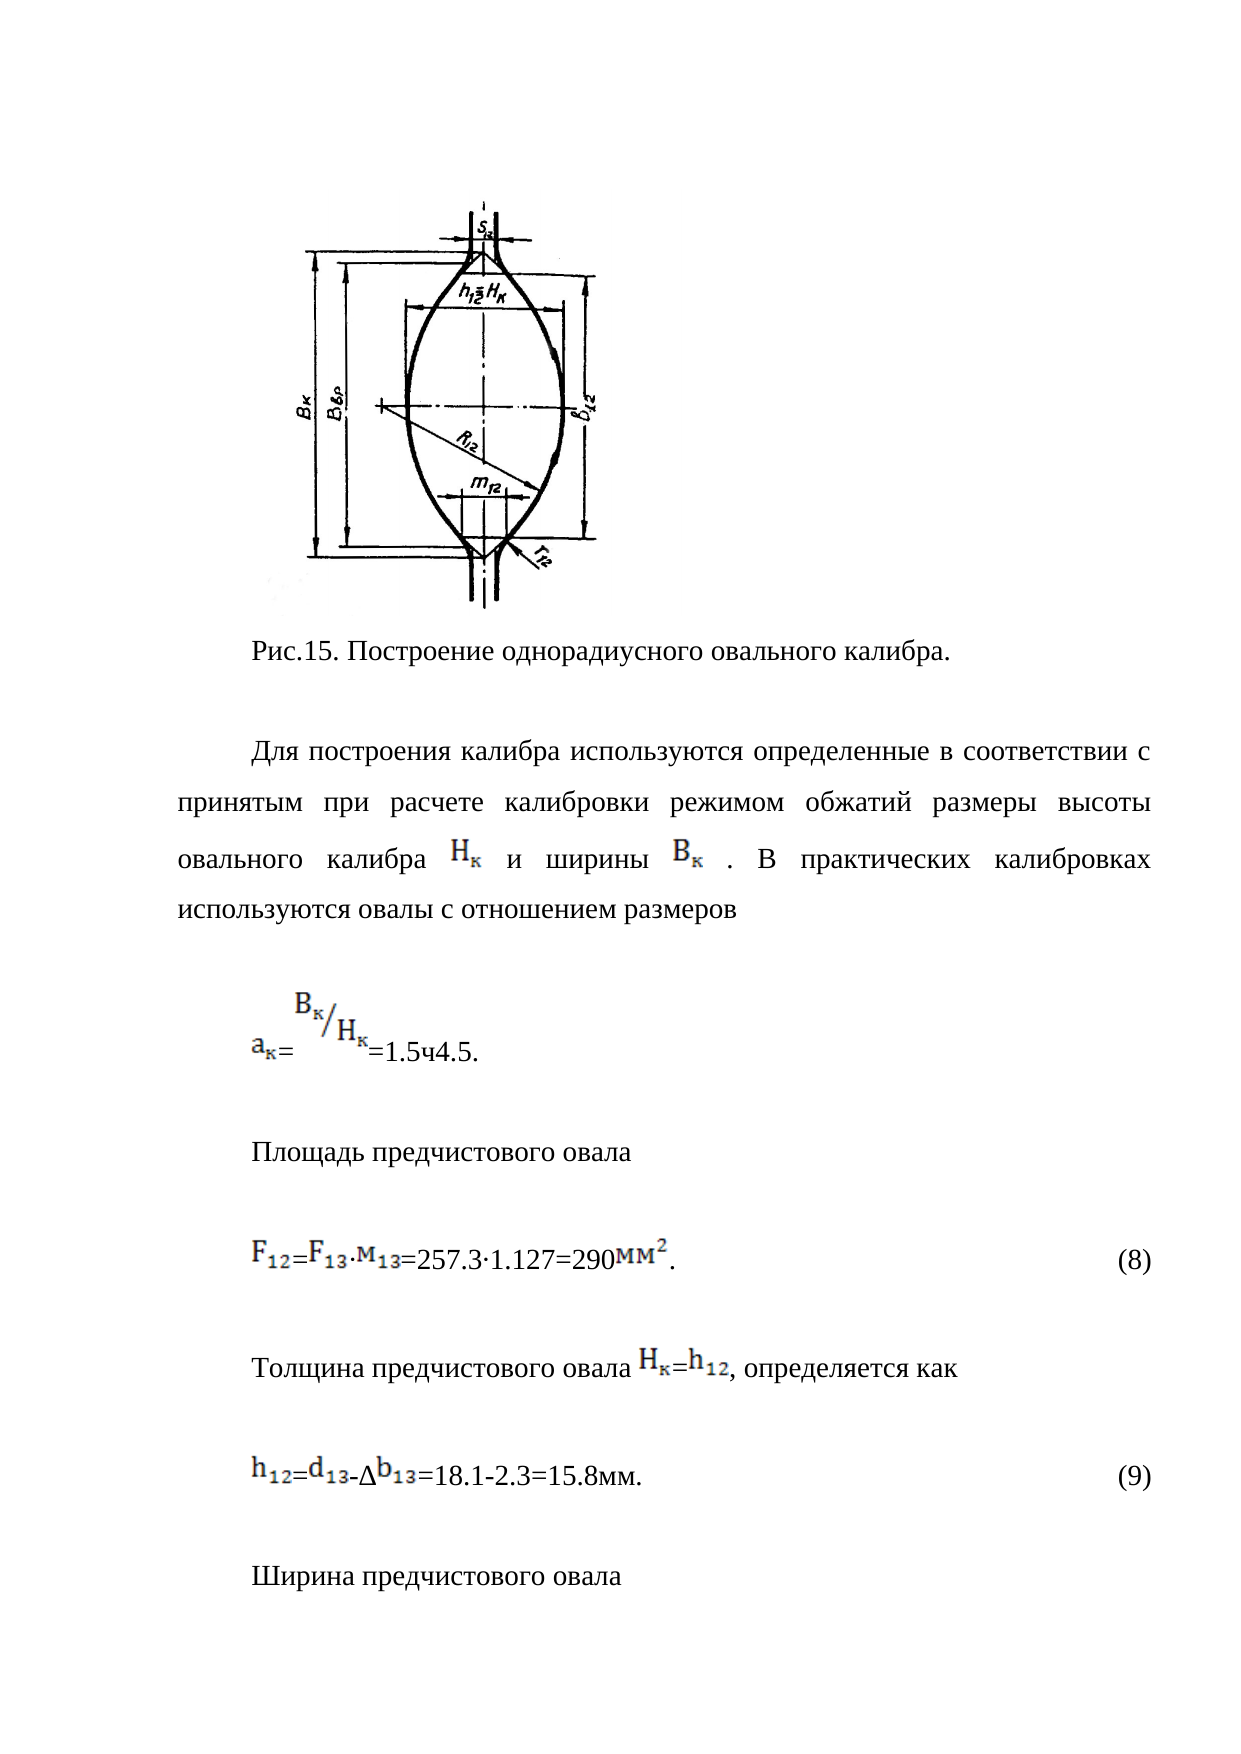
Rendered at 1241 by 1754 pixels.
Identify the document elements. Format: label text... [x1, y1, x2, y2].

picture [450, 833, 483, 869]
text Толщина предчистового овала =, определяется как [177, 1343, 1152, 1383]
text Для построения калибра используются определенные в соответствии с принятым при расчете калибровки режимом обжатий размеры высоты овального калибра и ширины . В практических калибровках используются овалы с отношением размеров [177, 733, 1152, 925]
text ==1.5ч4.5. [177, 992, 1152, 1067]
picture [251, 1450, 292, 1485]
text Площадь предчистового овала [177, 1134, 1152, 1168]
picture [251, 1026, 278, 1061]
picture [308, 1450, 349, 1485]
picture [615, 1234, 669, 1270]
text =∙=257.3∙1.127=290. (8) [177, 1235, 1152, 1276]
text =-∆=18.1-2.3=15.8мм. (9) [177, 1451, 1152, 1491]
text Ширина предчистового овала [177, 1558, 1152, 1592]
text Рис.15. Построение однорадиусного овального калибра. [177, 633, 1152, 666]
picture [308, 1234, 349, 1270]
picture [688, 1342, 729, 1377]
picture [294, 991, 368, 1061]
picture [376, 1450, 418, 1485]
picture [251, 1234, 292, 1270]
picture [258, 189, 682, 616]
picture [672, 833, 703, 869]
picture [356, 1234, 401, 1270]
picture [638, 1342, 672, 1377]
